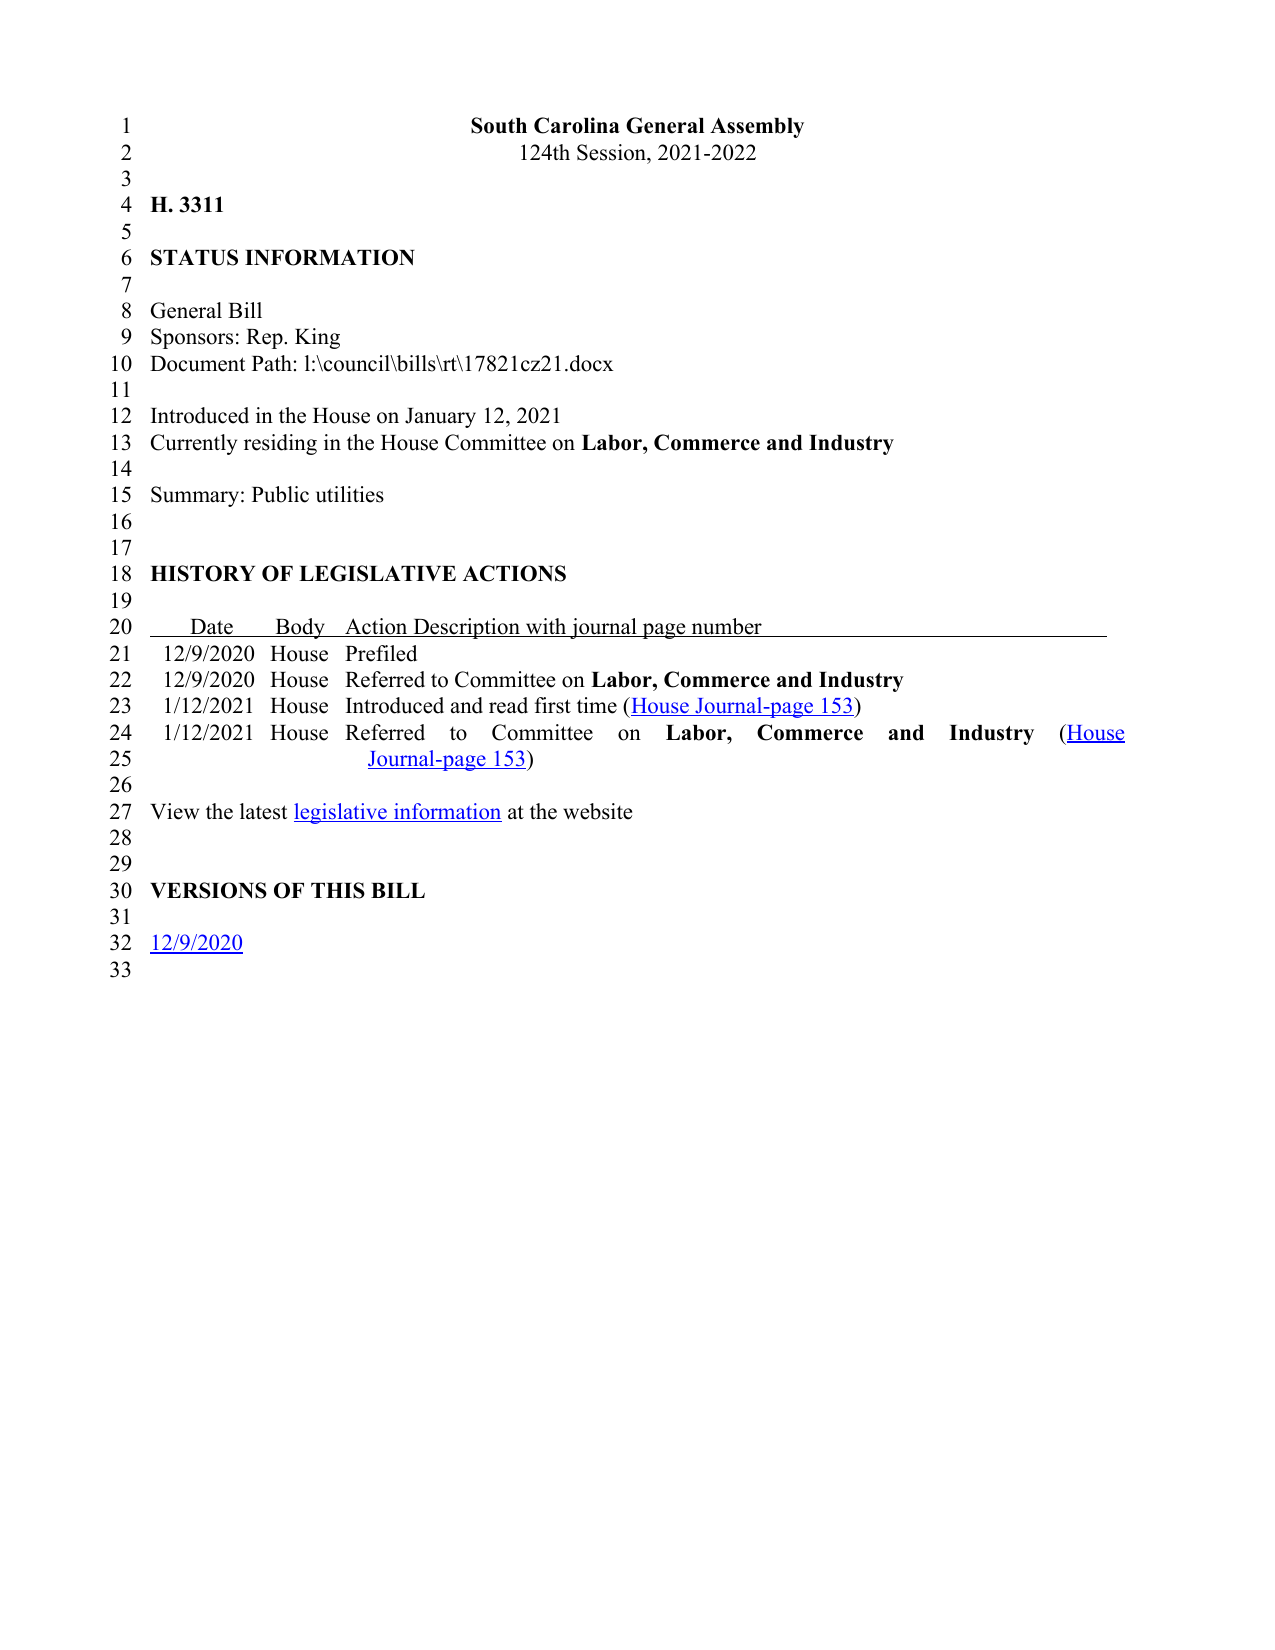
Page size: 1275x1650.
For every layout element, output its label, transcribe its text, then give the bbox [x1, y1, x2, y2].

text Document Path: l:\council\bills\rt\17821cz21.docx [150, 350, 1125, 376]
text South Carolina General Assembly [150, 112, 1125, 139]
text Sponsors: Rep. King [150, 323, 1125, 350]
text VERSIONS OF THIS BILL [150, 877, 1125, 903]
text Summary: Public utilities [150, 481, 1125, 508]
text Currently residing in the House Committee on Labor, Commerce and Industry [150, 429, 1125, 455]
text 12/9/2020 House Prefiled [150, 639, 1125, 666]
text 12/9/2020 House Referred to Committee on Labor, Commerce and Industry [150, 666, 1125, 692]
text 124th Session, 2021-2022 [150, 139, 1125, 165]
text H. 3311 [150, 192, 1125, 218]
text HISTORY OF LEGISLATIVE ACTIONS [150, 561, 1125, 587]
text Introduced in the House on January 12, 2021 [150, 402, 1125, 429]
text STATUS INFORMATION [150, 244, 1125, 271]
text Date Body Action Description with journal page number [150, 613, 1125, 639]
text 1/12/2021 House Introduced and read first time (House Journal-page 153) [150, 692, 1125, 719]
text 12/9/2020 [150, 929, 1125, 956]
text 1/12/2021 House Referred to Committee on Labor, Commerce and Industry (House Journal-page 153) [150, 719, 1125, 771]
text General Bill [150, 297, 1125, 323]
text View the latest legislative information at the website [150, 798, 1125, 824]
